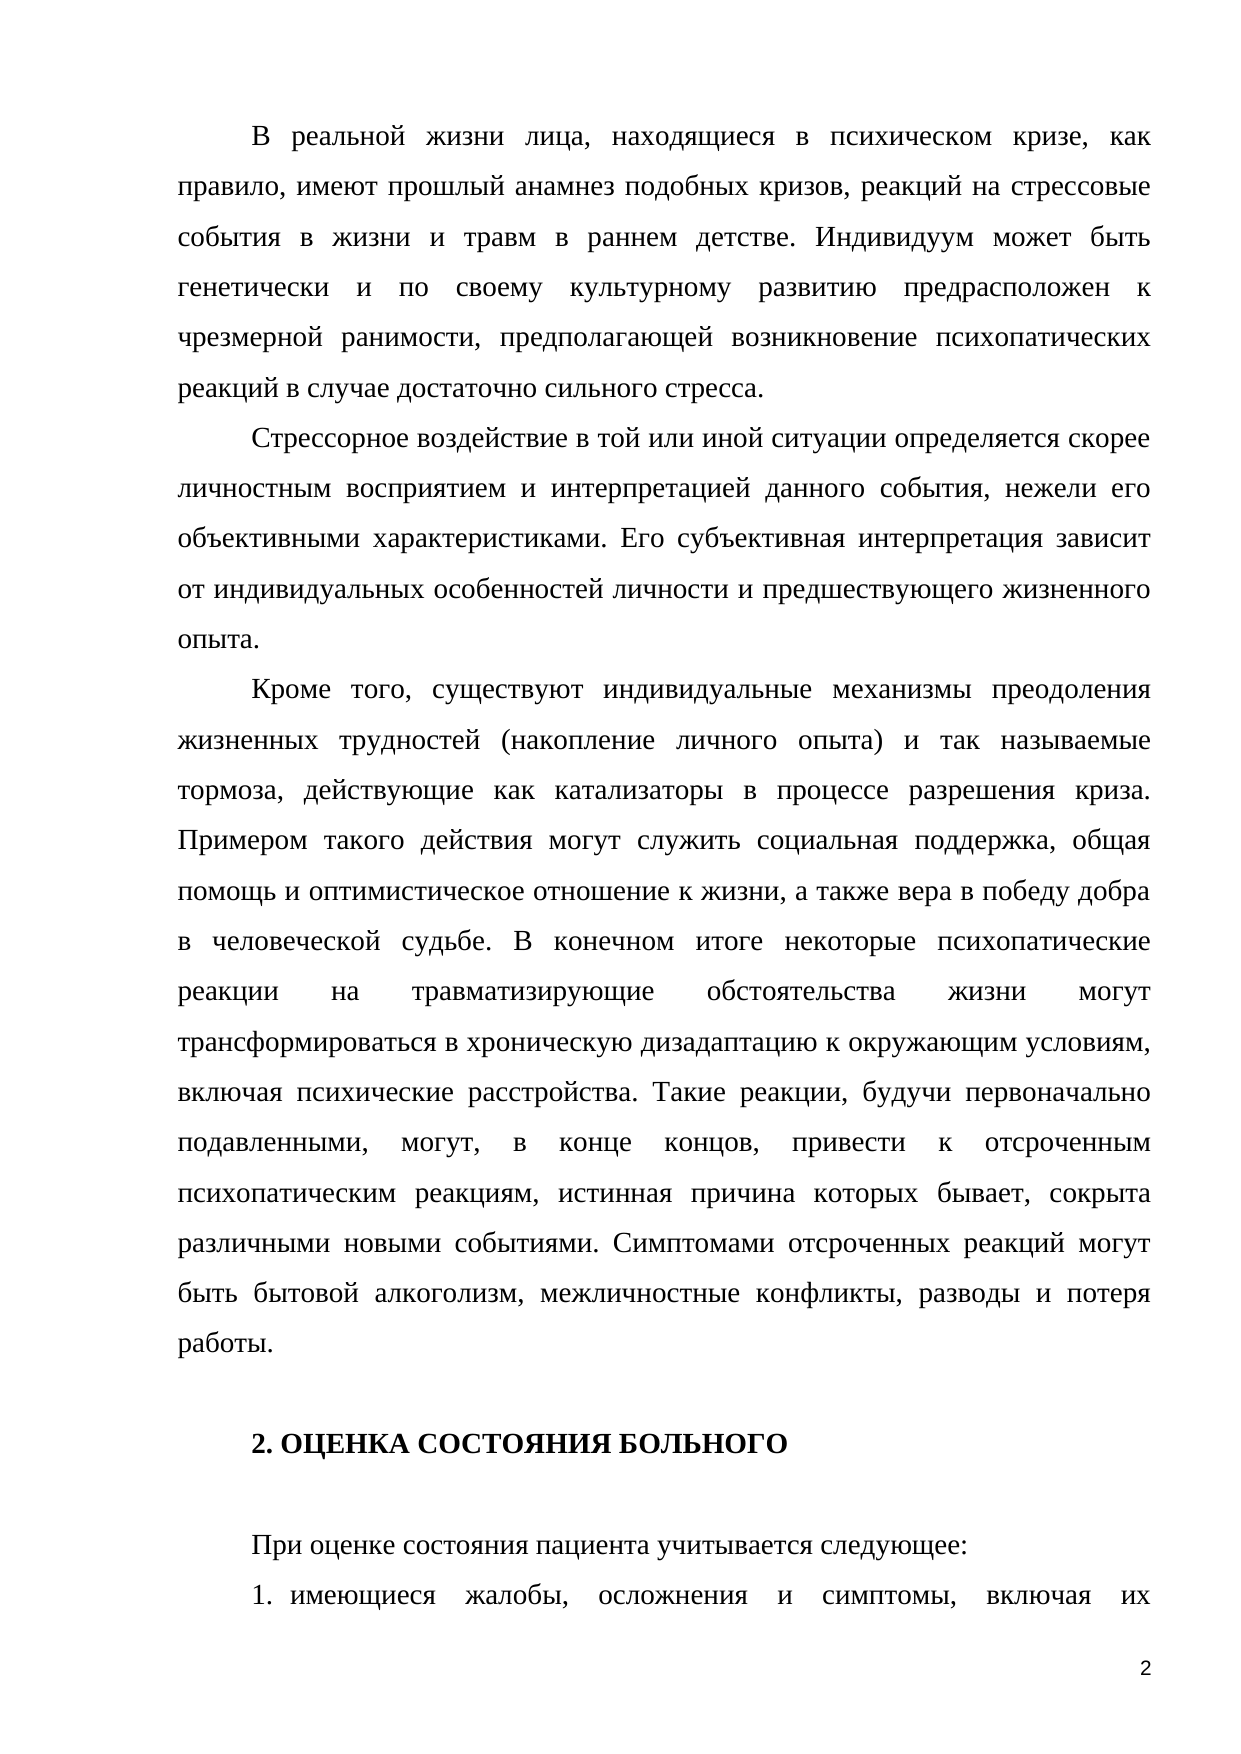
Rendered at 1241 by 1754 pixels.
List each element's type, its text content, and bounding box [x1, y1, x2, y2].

text 2. ОЦЕНКА СОСТОЯНИЯ БОЛЬНОГО [177, 1426, 1152, 1460]
text При оценке состояния пациента учитывается следующее: [177, 1527, 1152, 1560]
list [177, 1577, 1152, 1611]
text В реальной жизни лица, находящиеся в психическом кризе, как правило, имеют прошлый анамнез подобных кризов, реакций на стрессовые события в жизни и травм в раннем детстве. Индивидуум может быть генетически и по своему культурному развитию предрасположен к чрезмерной ранимости, предполагающей возникновение психопатических реакций в случае достаточно сильного стресса. [177, 118, 1152, 403]
text Кроме того, существуют индивидуальные механизмы преодоления жизненных трудностей (накопление личного опыта) и так называемые тормоза, действующие как катализаторы в процессе разрешения криза. Примером такого действия могут служить социальная поддержка, общая помощь и оптимистическое отношение к жизни, а также вера в победу добра в человеческой судьбе. В конечном итоге некоторые психопатические реакции на травматизирующие обстоятельства жизни могут трансформироваться в хроническую дизадаптацию к окружающим условиям, включая психические расстройства. Такие реакции, будучи первоначально подавленными, могут, в конце концов, привести к отсроченным психопатическим реакциям, истинная причина которых бывает, сокрыта различными новыми событиями. Симптомами отсроченных реакций могут быть бытовой алкоголизм, межличностные конфликты, разводы и потеря работы. [177, 672, 1152, 1359]
text Стрессорное воздействие в той или иной ситуации определяется скорее личностным восприятием и интерпретацией данного события, нежели его объективными характеристиками. Его субъективная интерпретация зависит от индивидуальных особенностей личности и предшествующего жизненного опыта. [177, 420, 1152, 655]
